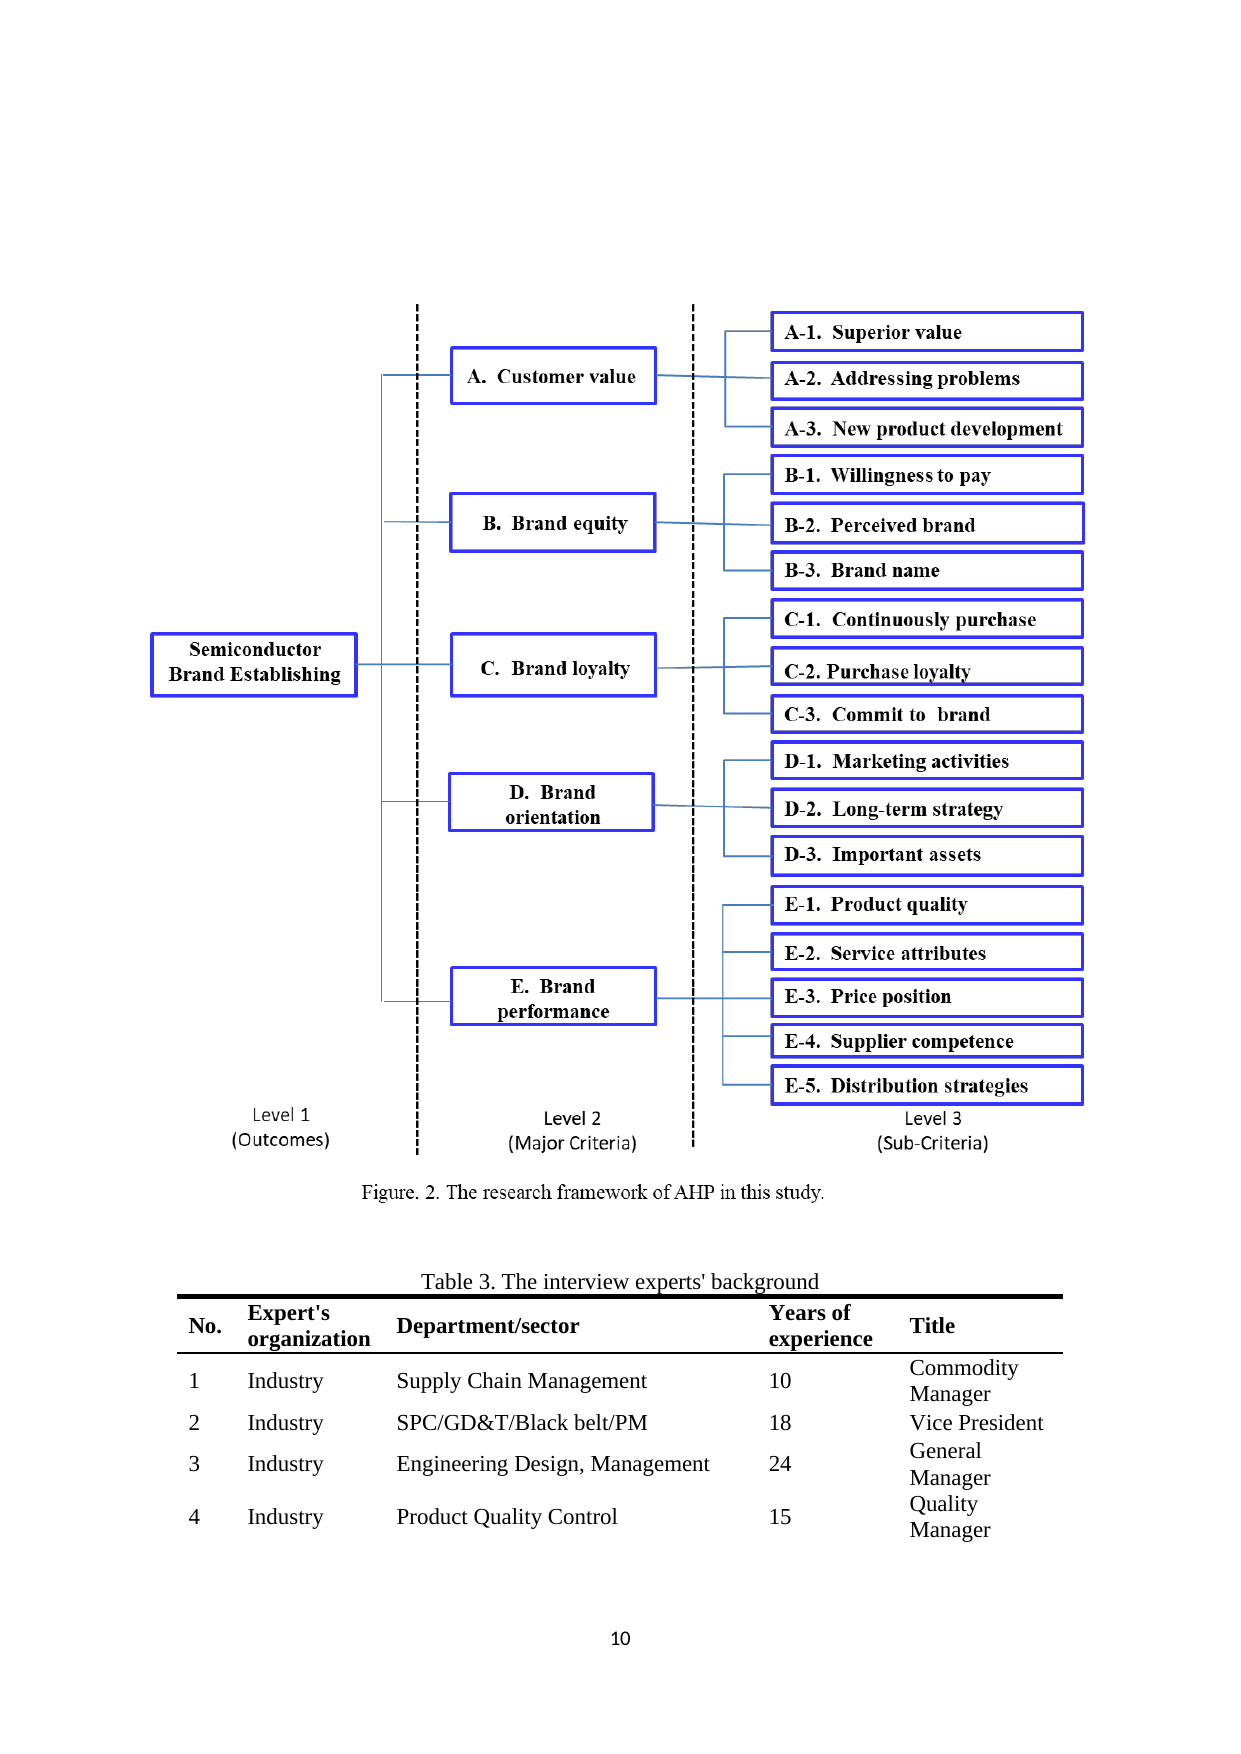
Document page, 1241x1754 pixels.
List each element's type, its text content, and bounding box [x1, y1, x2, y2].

table_cell 4 [177, 1490, 236, 1543]
table_cell Quality Manager [898, 1490, 1063, 1543]
table_cell General Manager [898, 1437, 1063, 1490]
table_header No. [177, 1299, 236, 1352]
table_cell 1 [177, 1354, 236, 1406]
table_cell Engineering Design, Management [385, 1437, 757, 1490]
table_cell Supply Chain Management [385, 1354, 757, 1406]
table_cell Product Quality Control [385, 1490, 757, 1543]
text Table 3. The interview experts' background [150, 1268, 1090, 1294]
table_cell Industry [236, 1406, 385, 1437]
table_header Years of experience [757, 1299, 898, 1352]
table_cell Industry [236, 1490, 385, 1543]
table_cell Industry [236, 1354, 385, 1406]
table_cell SPC/GD&T/Black belt/PM [385, 1406, 757, 1437]
table_cell 3 [177, 1437, 236, 1490]
table_cell 10 [757, 1354, 898, 1406]
table_cell Industry [236, 1437, 385, 1490]
table_cell Commodity Manager [898, 1354, 1063, 1406]
table_cell 18 [757, 1406, 898, 1437]
picture [150, 283, 1092, 1216]
table_header Department/sector [385, 1299, 757, 1352]
table_cell 15 [757, 1490, 898, 1543]
table_cell 24 [757, 1437, 898, 1490]
table_cell Vice President [898, 1406, 1063, 1437]
table_cell 2 [177, 1406, 236, 1437]
table_header Title [898, 1299, 1063, 1352]
table_header Expert's organization [236, 1299, 385, 1352]
